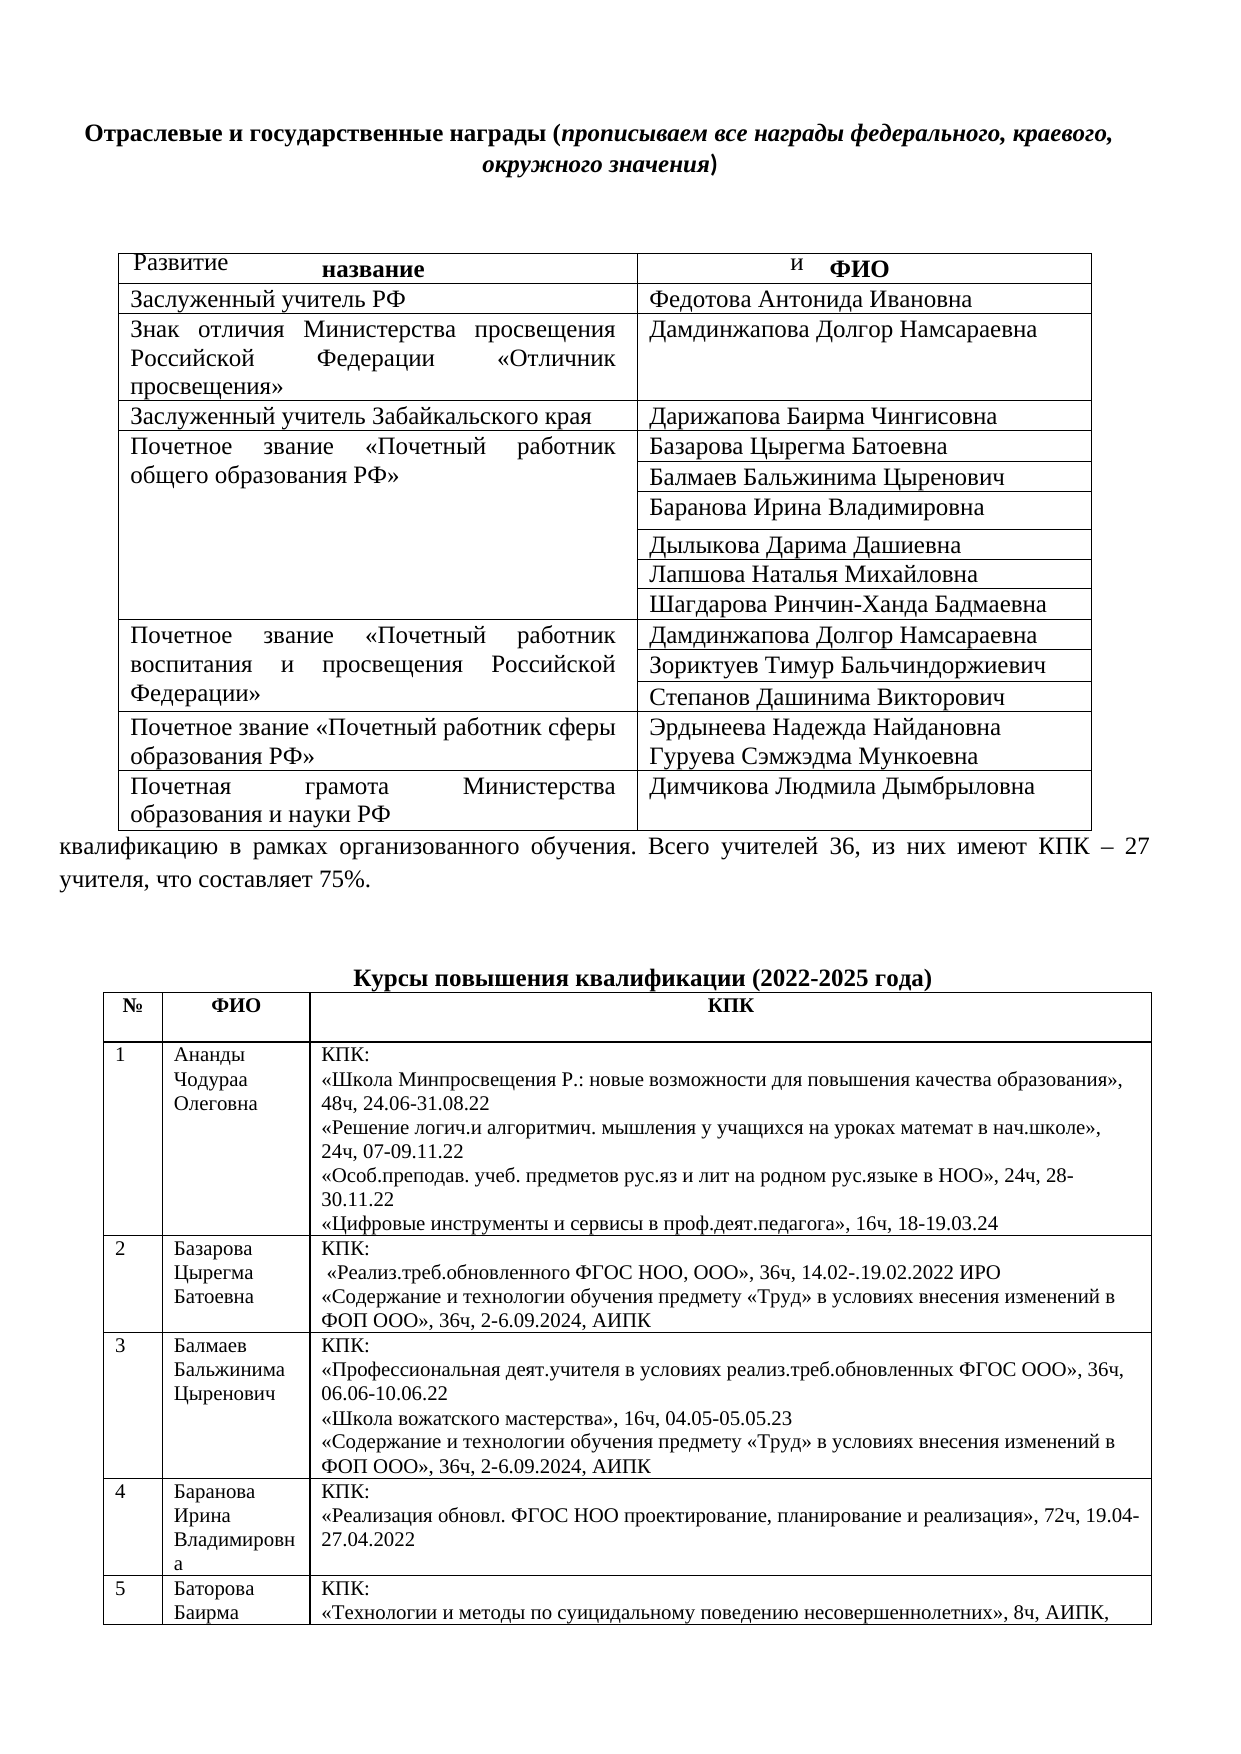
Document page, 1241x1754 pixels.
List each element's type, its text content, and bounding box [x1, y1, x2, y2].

table_cell Шагдарова Ринчин-Ханда Бадмаевна [638, 589, 1091, 619]
table_cell Почетное звание «Почетный работник общего образования РФ» [119, 431, 637, 619]
text Развитие и внедрение инноваций в практическую деятельность побуждает педагогов своевременно повышать свою квалификацию в рамках организованного обучения. Всего учителей 36, из них имеют КПК – 27 учителя, что составляет 75%. [59, 247, 1152, 893]
table_cell Лапшова Наталья Михайловна [638, 560, 1091, 588]
table_cell Балмаев Бальжинима Цыренович [163, 1333, 309, 1478]
table_cell Базарова Цырегма Батоевна [638, 431, 1091, 461]
table_cell Дарижапова Баирма Чингисовна [638, 401, 1091, 430]
table_header ФИО [163, 993, 309, 1041]
table_cell Заслуженный учитель Забайкальского края [119, 401, 637, 430]
table_cell Почетное звание «Почетный работник воспитания и просвещения Российской Федерации» [119, 620, 637, 711]
table_cell 5 [104, 1576, 162, 1624]
table_cell Димчикова Людмила Дымбрыловна [638, 771, 1091, 830]
table_cell 1 [104, 1043, 162, 1235]
table_cell Дамдинжапова Долгор Намсараевна [638, 314, 1091, 400]
table_cell Ананды Чодураа Олеговна [163, 1043, 309, 1235]
table_cell Эрдынеева Надежда Найдановна Гуруева Сэмжэдма Мункоевна [638, 712, 1091, 769]
table_header ФИО [638, 254, 1091, 283]
table_cell Баранова Ирина Владимировна [638, 492, 1091, 528]
table_cell 3 [104, 1333, 162, 1478]
table_cell Почетное звание «Почетный работник сферы образования РФ» [119, 712, 637, 769]
table_cell Дамдинжапова Долгор Намсараевна [638, 620, 1091, 649]
table_cell 2 [104, 1236, 162, 1332]
table_cell КПК: «Школа Минпросвещения Р.: новые возможности для повышения качества образования», 48ч, 24.06-31.08.22 «Решение логич.и алгоритмич. мышления у учащихся на уроках математ в нач.школе», 24ч, 07-09.11.22 «Особ.преподав. учеб. предметов рус.яз и лит на родном рус.языке в НОО», 24ч, 28-30.11.22 «Цифровые инструменты и сервисы в проф.деят.педагога», 16ч, 18-19.03.24 [311, 1043, 1151, 1235]
table_cell Базарова Цырегма Батоевна [163, 1236, 309, 1332]
table_cell 4 [104, 1479, 162, 1575]
table_header № [104, 993, 162, 1041]
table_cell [311, 1576, 1151, 1624]
list Курсы повышения квалификации (2022-2025 года) [144, 963, 1141, 992]
table_cell Заслуженный учитель РФ [119, 284, 637, 313]
table_header название [119, 254, 637, 283]
table_cell Знак отличия Министерства просвещения Российской Федерации «Отличник просвещения» [119, 314, 637, 400]
table_cell КПК: «Реализ.треб.обновленного ФГОС НОО, ООО», 36ч, 14.02-.19.02.2022 ИРО «Содержание и технологии обучения предмету «Труд» в условиях внесения изменений в ФОП ООО», 36ч, 2-6.09.2024, АИПК [311, 1236, 1151, 1332]
table_cell Федотова Антонида Ивановна [638, 284, 1091, 313]
table_cell Дылыкова Дарима Дашиевна [638, 530, 1091, 558]
table_cell Балмаев Бальжинима Цыренович [638, 462, 1091, 491]
text Отраслевые и государственные награды (прописываем все награды федерального, краевого, окружного значения) [59, 118, 1141, 179]
table_cell Степанов Дашинима Викторович [638, 682, 1091, 711]
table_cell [163, 1576, 309, 1624]
table_cell Баранова Ирина Владимировна [163, 1479, 309, 1575]
table_cell КПК: «Профессиональная деят.учителя в условиях реализ.треб.обновленных ФГОС ООО», 36ч, 06.06-10.06.22 «Школа вожатского мастерства», 16ч, 04.05-05.05.23 «Содержание и технологии обучения предмету «Труд» в условиях внесения изменений в ФОП ООО», 36ч, 2-6.09.2024, АИПК [311, 1333, 1151, 1478]
table_cell Почетная грамота Министерства образования и науки РФ [119, 771, 637, 830]
table_cell КПК: «Реализация обновл. ФГОС НОО проектирование, планирование и реализация», 72ч, 19.04-27.04.2022 [311, 1479, 1151, 1575]
table_header КПК [311, 993, 1151, 1041]
table_cell Зориктуев Тимур Бальчиндоржиевич [638, 650, 1091, 681]
